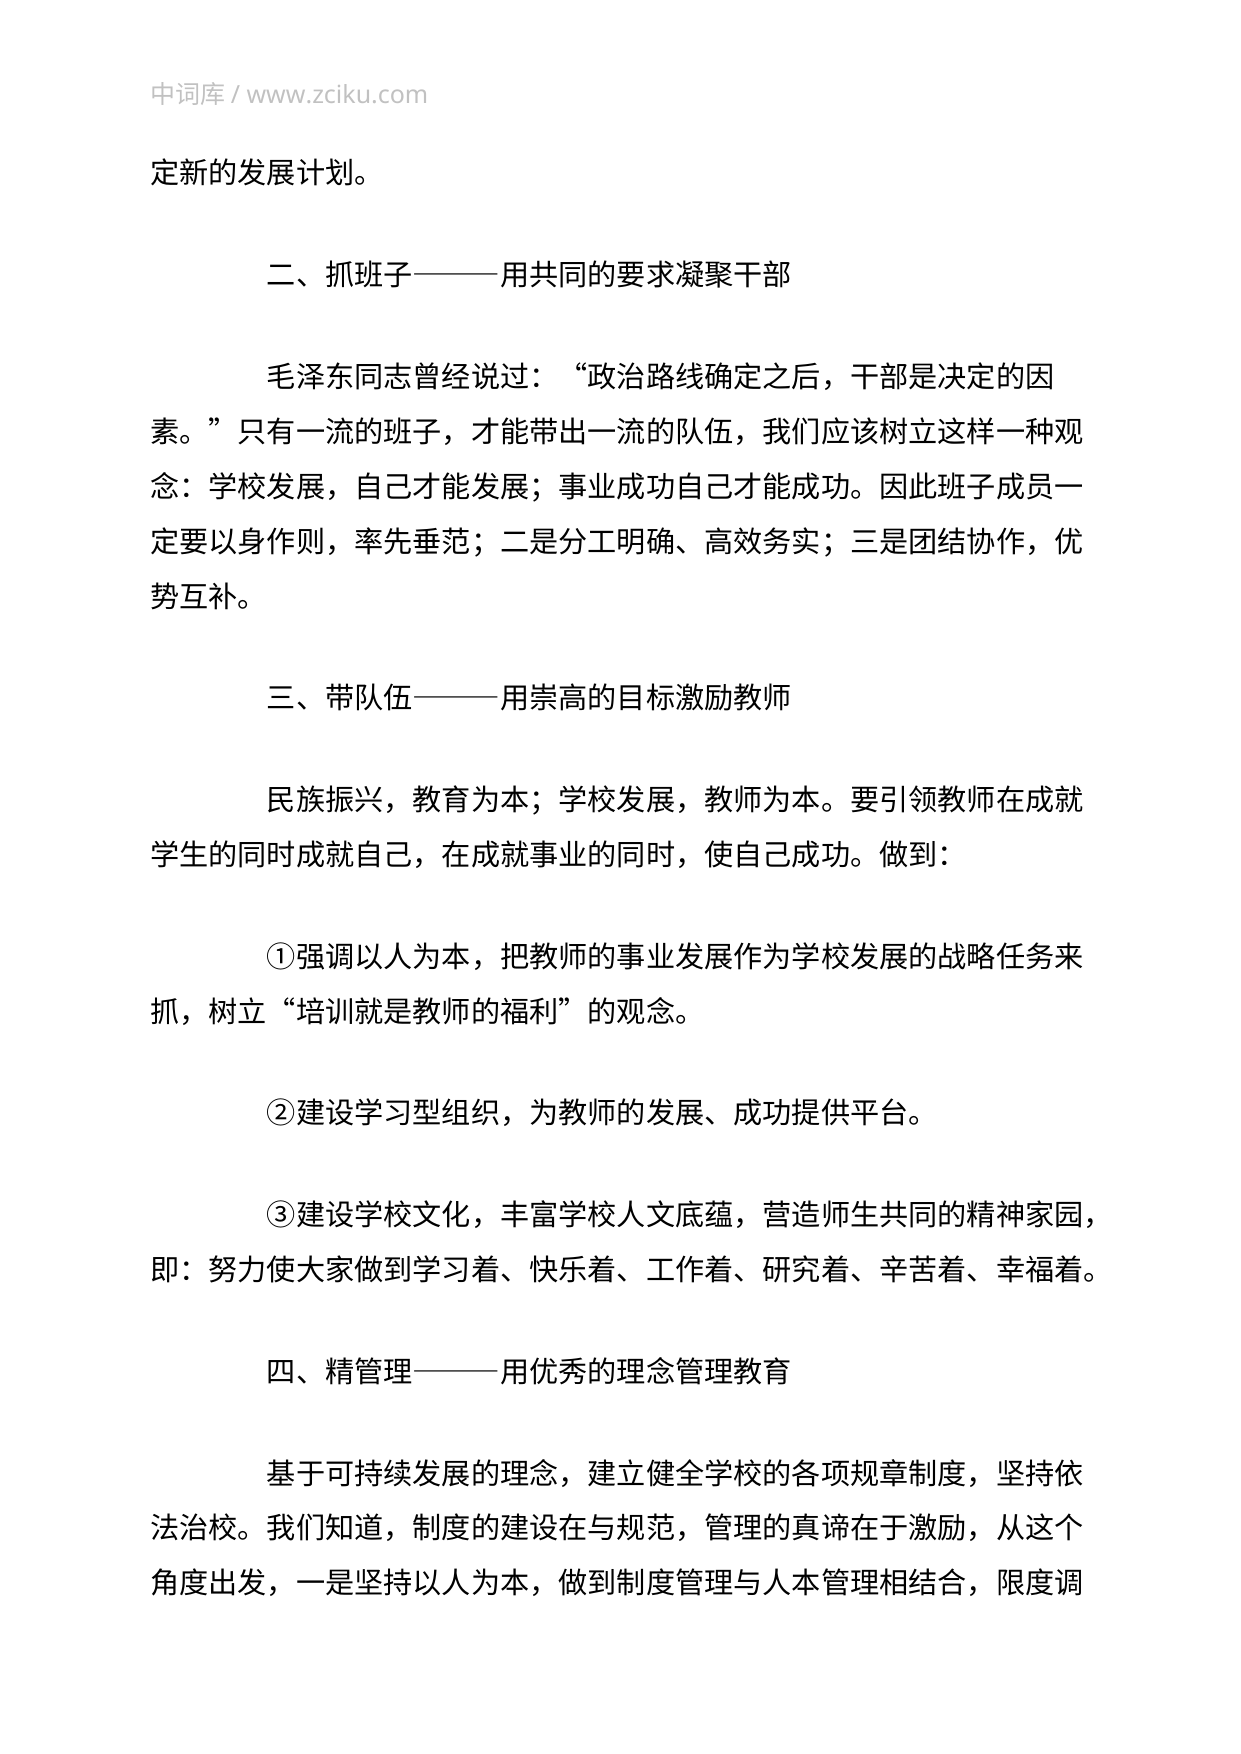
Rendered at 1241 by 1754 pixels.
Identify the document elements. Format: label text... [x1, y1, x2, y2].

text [150, 150, 1090, 192]
text ①强调以人为本，把教师的事业发展作为学校发展的战略任务来抓，树立“培训就是教师的福利”的观念。 [150, 933, 1090, 1031]
text 三、带队伍———用崇高的目标激励教师 [150, 675, 1090, 717]
text 四、精管理———用优秀的理念管理教育 [150, 1348, 1090, 1391]
text 二、抓班子———用共同的要求凝聚干部 [150, 252, 1090, 294]
text 毛泽东同志曾经说过：“政治路线确定之后，干部是决定的因素。”只有一流的班子，才能带出一流的队伍，我们应该树立这样一种观念：学校发展，自己才能发展；事业成功自己才能成功。因此班子成员一定要以身作则，率先垂范；二是分工明确、高效务实；三是团结协作，优势互补。 [150, 353, 1090, 615]
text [150, 1450, 1090, 1602]
text 民族振兴，教育为本；学校发展，教师为本。要引领教师在成就学生的同时成就自己，在成就事业的同时，使自己成功。做到： [150, 777, 1090, 874]
text ②建设学习型组织，为教师的发展、成功提供平台。 [150, 1090, 1090, 1132]
text ③建设学校文化，丰富学校人文底蕴，营造师生共同的精神家园，即：努力使大家做到学习着、快乐着、工作着、研究着、辛苦着、幸福着。 [150, 1192, 1090, 1289]
